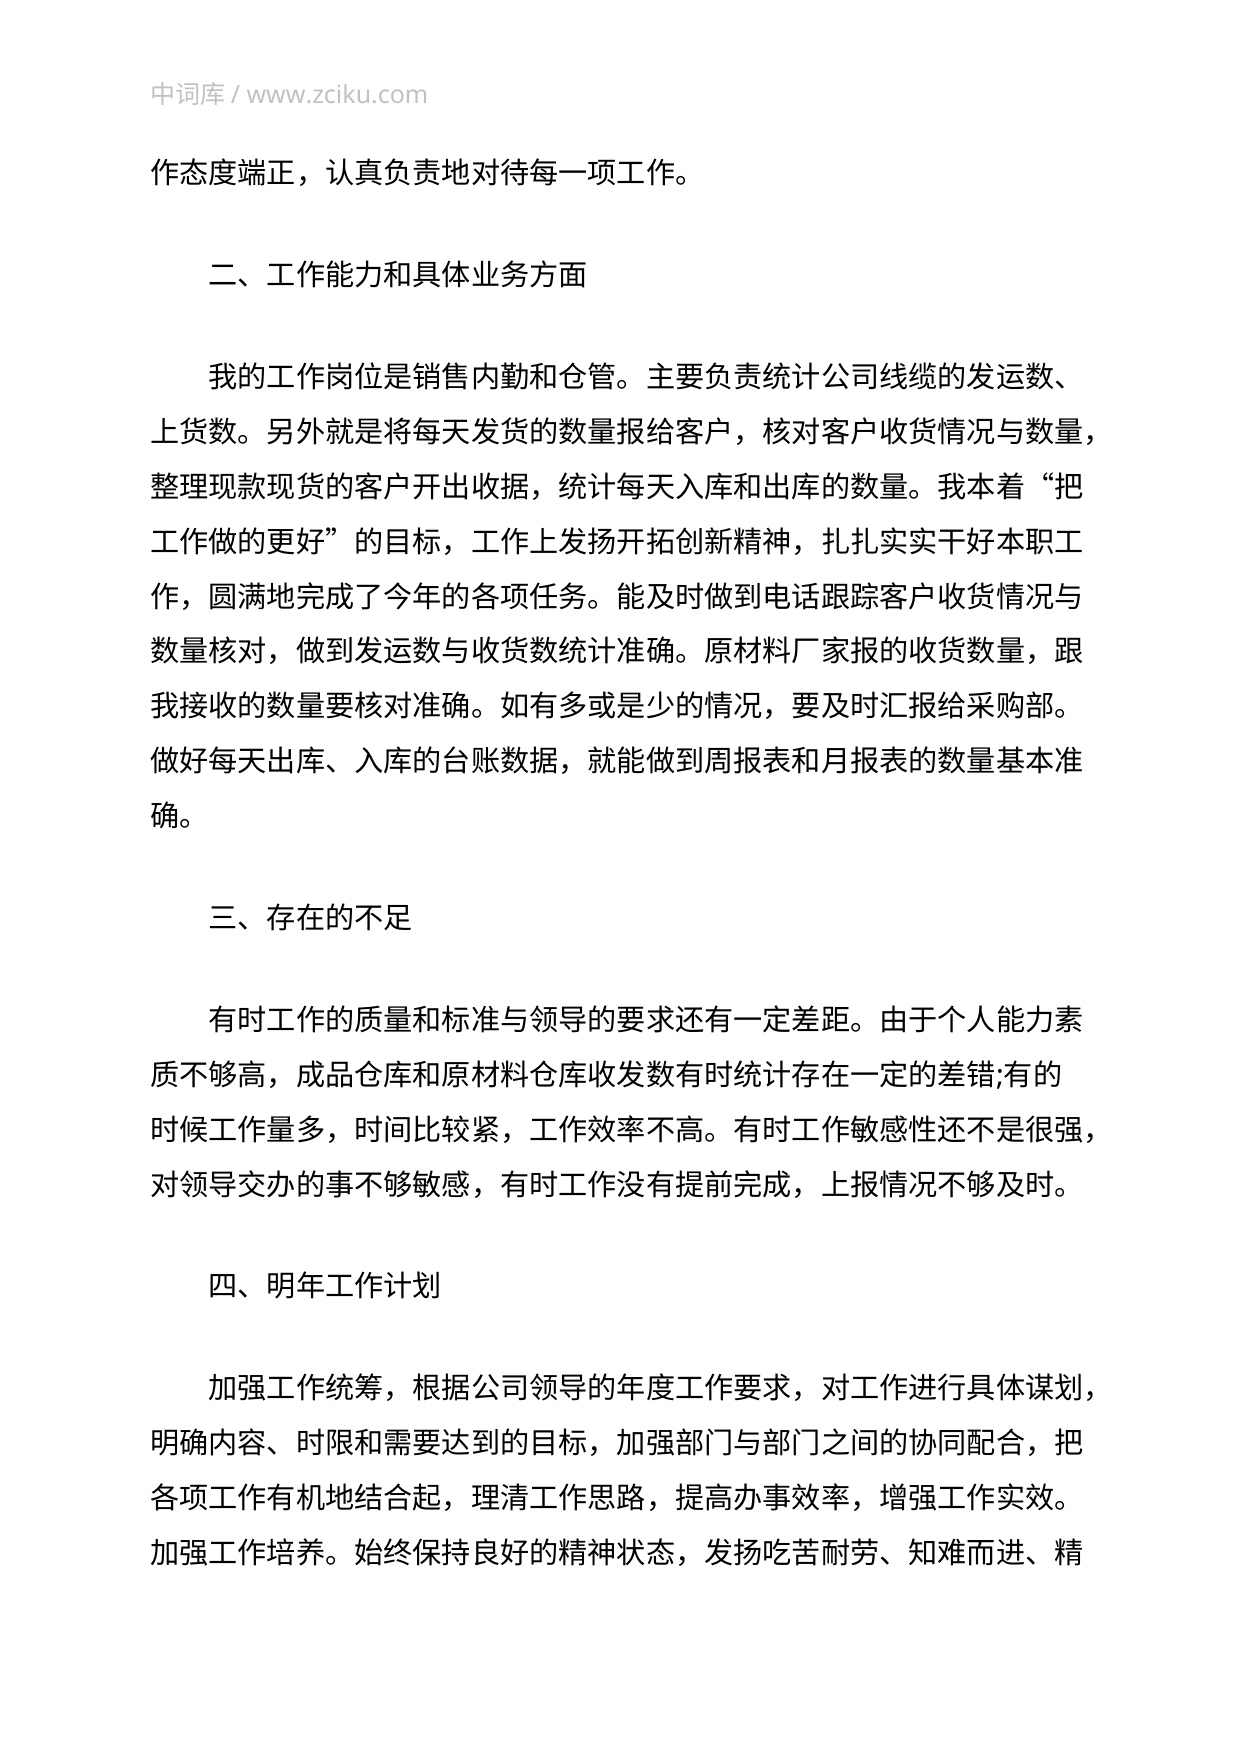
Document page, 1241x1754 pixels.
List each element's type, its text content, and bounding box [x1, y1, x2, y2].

text 三、存在的不足 [150, 894, 1090, 937]
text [150, 1364, 1090, 1572]
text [150, 150, 1090, 192]
text 我的工作岗位是销售内勤和仓管。主要负责统计公司线缆的发运数、上货数。另外就是将每天发货的数量报给客户，核对客户收货情况与数量，整理现款现货的客户开出收据，统计每天入库和出库的数量。我本着“把工作做的更好”的目标，工作上发扬开拓创新精神，扎扎实实干好本职工作，圆满地完成了今年的各项任务。能及时做到电话跟踪客户收货情况与数量核对，做到发运数与收货数统计准确。原材料厂家报的收货数量，跟我接收的数量要核对准确。如有多或是少的情况，要及时汇报给采购部。做好每天出库、入库的台账数据，就能做到周报表和月报表的数量基本准确。 [150, 353, 1090, 835]
text 二、工作能力和具体业务方面 [150, 252, 1090, 294]
text 有时工作的质量和标准与领导的要求还有一定差距。由于个人能力素质不够高，成品仓库和原材料仓库收发数有时统计存在一定的差错;有的时候工作量多，时间比较紧，工作效率不高。有时工作敏感性还不是很强，对领导交办的事不够敏感，有时工作没有提前完成，上报情况不够及时。 [150, 996, 1090, 1203]
text 四、明年工作计划 [150, 1263, 1090, 1305]
